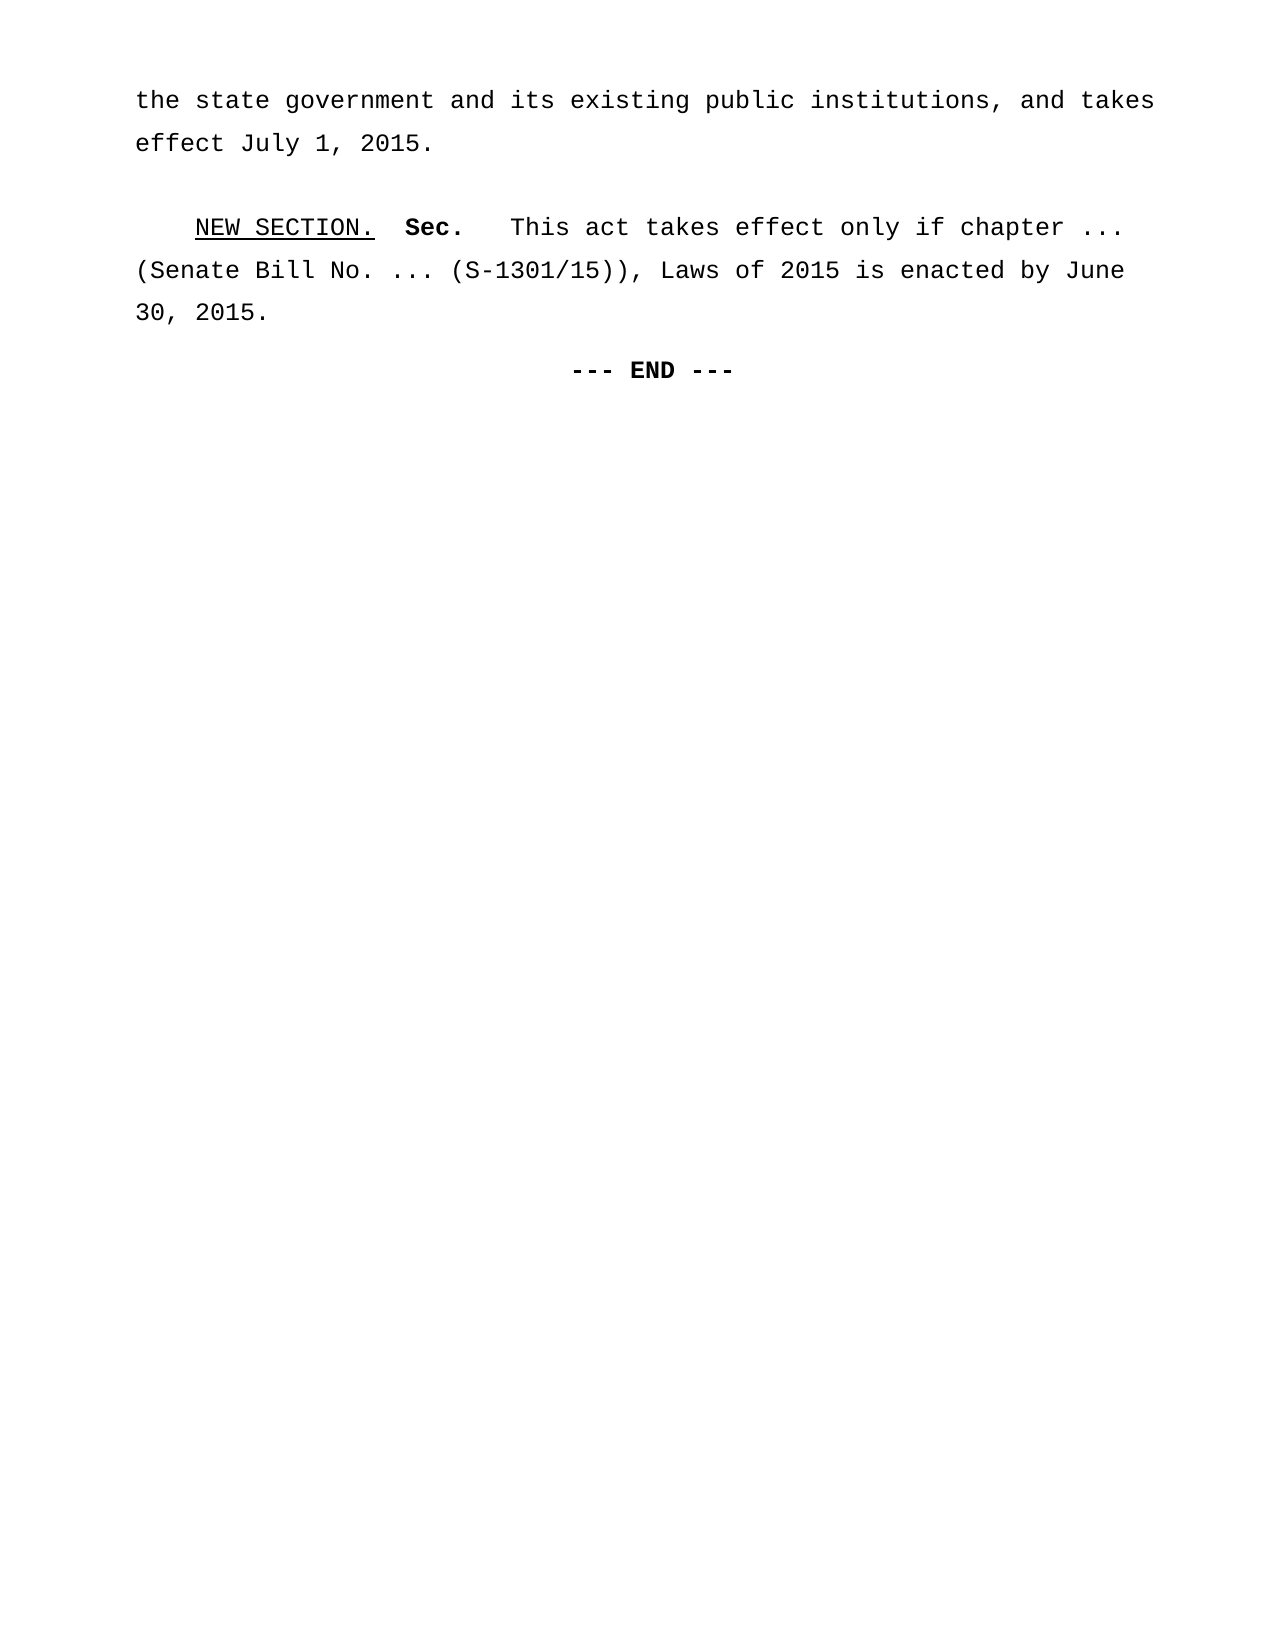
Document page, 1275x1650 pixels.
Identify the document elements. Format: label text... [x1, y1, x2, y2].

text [135, 75, 1170, 160]
text NEW SECTION. Sec. This act takes effect only if chapter ... (Senate Bill No. ... (S-1301/15)), Laws of 2015 is enacted by June 30, 2015. [135, 202, 1170, 329]
text --- END --- [135, 357, 1170, 386]
